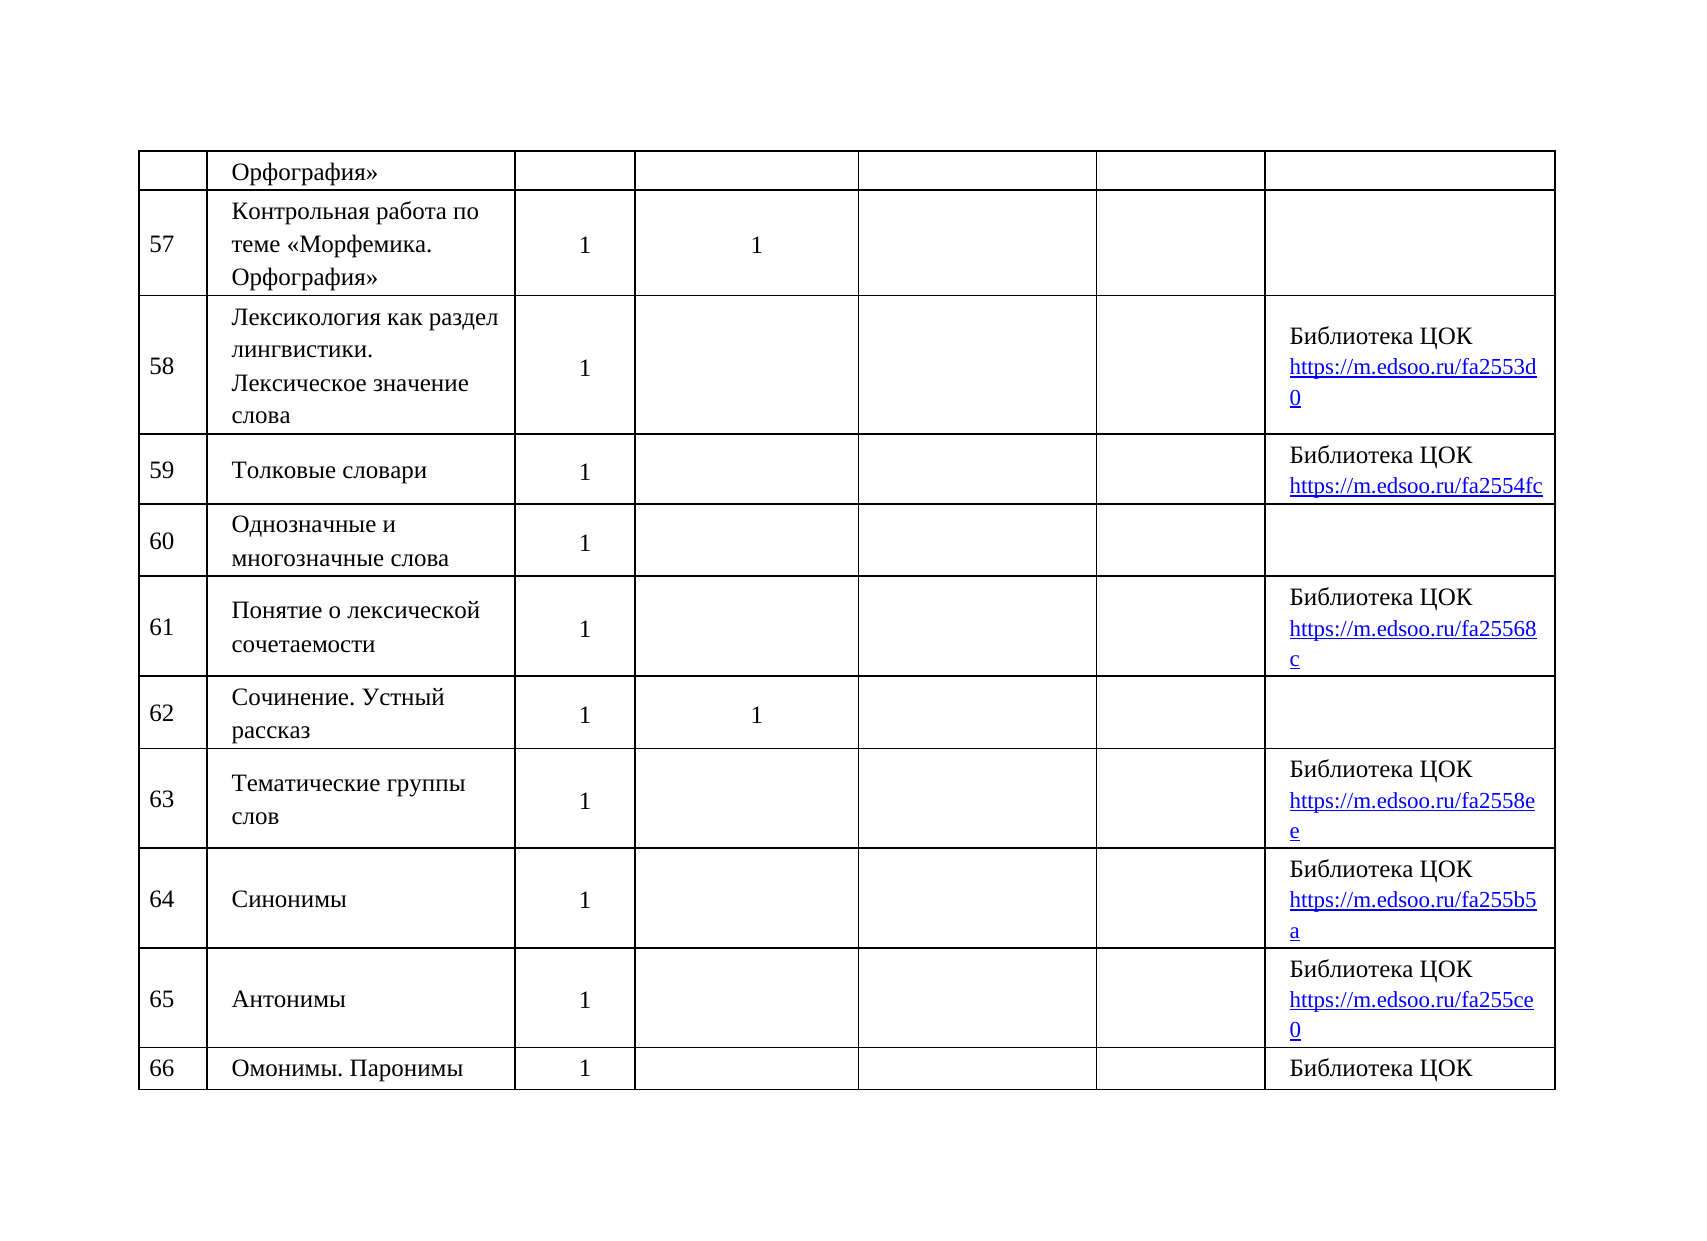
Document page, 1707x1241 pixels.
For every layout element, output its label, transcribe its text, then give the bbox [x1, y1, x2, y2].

table_cell 1 [859, 152, 1096, 189]
table_cell Библиотека ЦОК https://m.edsoo.ru/fa2554fc [1266, 435, 1554, 503]
table_cell [1097, 949, 1264, 1047]
table_cell [1097, 505, 1264, 575]
table_cell 1 [516, 849, 634, 947]
table_cell Библиотека ЦОК https://m.edsoo.ru/fa255b5a [1266, 849, 1554, 947]
table_cell 60 [140, 505, 206, 575]
table_cell [636, 1048, 858, 1089]
table_cell [1266, 505, 1554, 575]
table_cell Библиотека ЦОК https://m.edsoo.ru/fa2558ee [1266, 749, 1554, 847]
table_cell 1 [636, 191, 858, 295]
table_cell [859, 749, 1096, 847]
table_cell [1097, 849, 1264, 947]
table_cell [1097, 1048, 1264, 1089]
table_cell [636, 749, 858, 847]
table_cell Лексикология как раздел лингвистики. Лексическое значение слова [208, 296, 514, 433]
table_cell 1 [516, 191, 634, 295]
table_cell Контрольная работа по теме «Морфемика. Орфография» [208, 191, 514, 295]
table_cell 1 [516, 577, 634, 675]
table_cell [1266, 1048, 1554, 1089]
table_cell [859, 435, 1096, 503]
table_cell Библиотека ЦОК https://m.edsoo.ru/fa255ce0 [1266, 949, 1554, 1047]
table_cell 1 [516, 435, 634, 503]
table_cell 65 [140, 949, 206, 1047]
table_cell Тематические группы слов [208, 749, 514, 847]
table_cell 1 [516, 505, 634, 575]
table_cell [636, 849, 858, 947]
table_cell 1 [516, 1048, 634, 1089]
table_cell 1 [516, 677, 634, 747]
table_cell 59 [140, 435, 206, 503]
table_cell [859, 191, 1096, 295]
table_cell [1097, 152, 1264, 189]
table_cell [1266, 677, 1554, 747]
table_cell [859, 505, 1096, 575]
table_cell [636, 577, 858, 675]
table_cell 1 [516, 749, 634, 847]
table_cell 62 [140, 677, 206, 747]
table_cell [636, 435, 858, 503]
table_cell [859, 1048, 1096, 1089]
table_cell [1097, 577, 1264, 675]
table_cell [859, 677, 1096, 747]
table_cell Понятие о лексической сочетаемости [208, 577, 514, 675]
table_cell 66 [140, 1048, 206, 1089]
table_cell [859, 849, 1096, 947]
table_cell [1097, 749, 1264, 847]
table_cell Библиотека ЦОК https://m.edsoo.ru/fa25568c [1266, 577, 1554, 675]
table_cell Толковые словари [208, 435, 514, 503]
table_cell [636, 949, 858, 1047]
table_cell [1097, 296, 1264, 433]
table_cell Омонимы. Паронимы [208, 1048, 514, 1089]
table_cell [636, 505, 858, 575]
table_cell 61 [140, 577, 206, 675]
table_cell Синонимы [208, 849, 514, 947]
table_cell 63 [140, 749, 206, 847]
table_cell 1 [516, 949, 634, 1047]
table_cell 57 [140, 191, 206, 295]
table_cell [859, 577, 1096, 675]
table_cell 1 [636, 677, 858, 747]
table_cell [1097, 435, 1264, 503]
table_cell 1 [516, 152, 634, 189]
table_cell 56 [140, 152, 206, 189]
table_cell Антонимы [208, 949, 514, 1047]
table_cell Сочинение. Устный рассказ [208, 677, 514, 747]
table_cell [859, 296, 1096, 433]
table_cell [208, 152, 514, 189]
table_cell 1 [516, 296, 634, 433]
table_cell Однозначные и многозначные слова [208, 505, 514, 575]
table_cell Библиотека ЦОК https://m.edsoo.ru/fa2553d0 [1266, 296, 1554, 433]
table_cell [1266, 191, 1554, 295]
table_cell 64 [140, 849, 206, 947]
table_cell [636, 152, 858, 189]
table_cell 58 [140, 296, 206, 433]
table_cell [1266, 152, 1554, 189]
table_cell [1097, 677, 1264, 747]
table_cell [636, 296, 858, 433]
table_cell [1097, 191, 1264, 295]
table_cell [859, 949, 1096, 1047]
